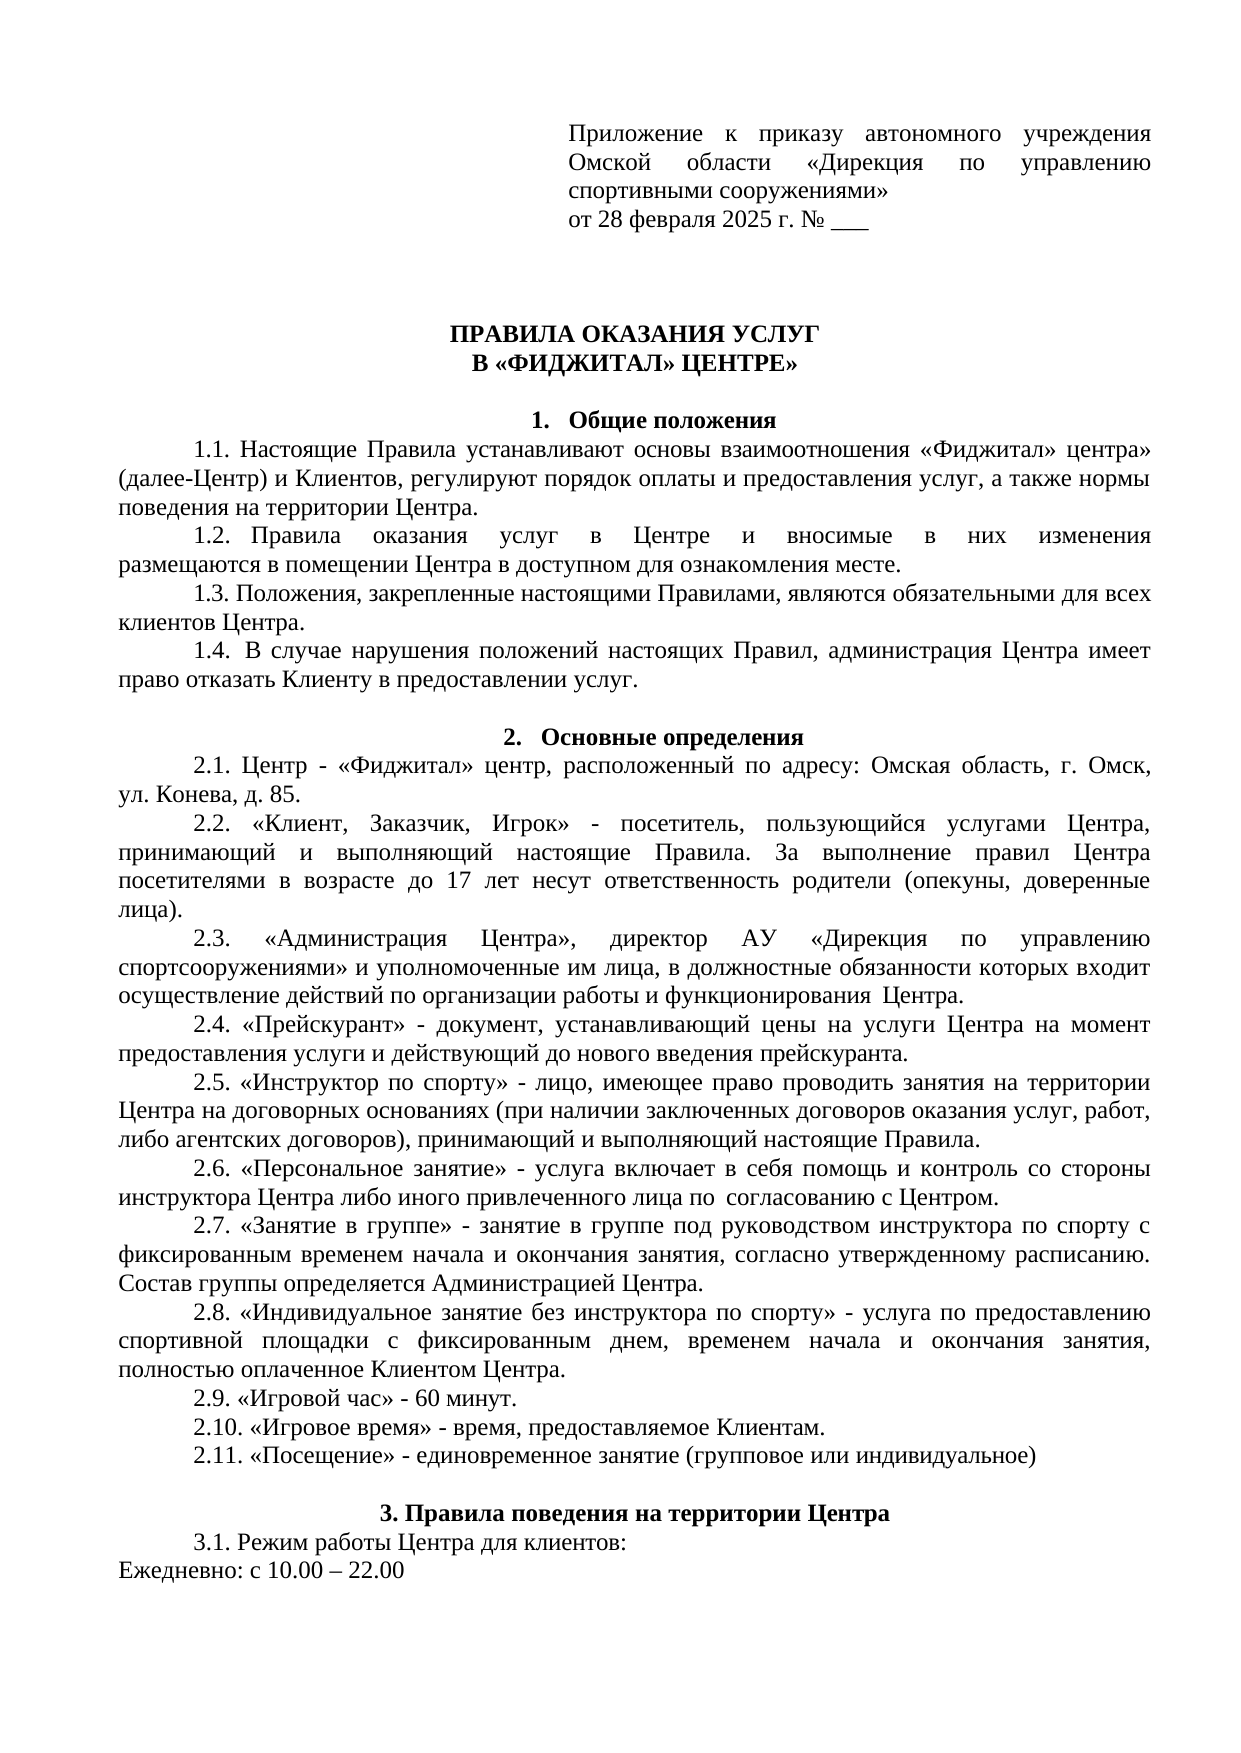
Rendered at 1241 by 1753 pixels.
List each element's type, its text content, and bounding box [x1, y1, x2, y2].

text 1.2. Правила оказания услуг в Центре и вносимые в них изменения размещаются в помещении Центра в доступном для ознакомления месте. [118, 521, 1152, 578]
text ПРАВИЛА ОКАЗАНИЯ УСЛУГ [118, 319, 1152, 348]
text Ежедневно: с 10.00 – 22.00 [118, 1556, 1152, 1584]
text 3.1. Режим работы Центра для клиентов: [118, 1527, 1152, 1556]
text от 28 февраля 2025 г. № ___ [493, 204, 1152, 233]
text 2.10. «Игровое время» - время, предоставляемое Клиентам. [118, 1412, 1152, 1441]
text 2.5. «Инструктор по спорту» - лицо, имеющее право проводить занятия на территории Центра на договорных основаниях (при наличии заключенных договоров оказания услуг, работ, либо агентских договоров), принимающий и выполняющий настоящие Правила. [118, 1067, 1152, 1153]
text 2.11. «Посещение» - единовременное занятие (групповое или индивидуальное) [118, 1441, 1152, 1469]
text 1.3. Положения, закрепленные настоящими Правилами, являются обязательными для всех клиентов Центра. [118, 578, 1152, 636]
text 2.6. «Персональное занятие» - услуга включает в себя помощь и контроль со стороны инструктора Центра либо иного привлеченного лица по согласованию с Центром. [118, 1153, 1152, 1211]
text 2.8. «Индивидуальное занятие без инструктора по спорту» - услуга по предоставлению спортивной площадки с фиксированным днем, временем начала и окончания занятия, полностью оплаченное Клиентом Центра. [118, 1297, 1152, 1383]
text 2.7. «Занятие в группе» - занятие в группе под руководством инструктора по спорту с фиксированным временем начала и окончания занятия, согласно утвержденному расписанию. Состав группы определяется Администрацией Центра. [118, 1211, 1152, 1297]
text 1.4. В случае нарушения положений настоящих Правил, администрация Центра имеет право отказать Клиенту в предоставлении услуг. [118, 636, 1152, 693]
text 2.4. «Прейскурант» - документ, устанавливающий цены на услуги Центра на момент предоставления услуги и действующий до нового введения прейскуранта. [118, 1009, 1152, 1067]
text 1.1. Настоящие Правила устанавливают основы взаимоотношения «Фиджитал» центра» (далее-Центр) и Клиентов, регулируют порядок оплаты и предоставления услуг, а также нормы поведения на территории Центра. [118, 434, 1152, 521]
text В «ФИДЖИТАЛ» ЦЕНТРЕ» [118, 348, 1152, 377]
text Приложение к приказу автономного учреждения Омской области «Дирекция по управлению спортивными сооружениями» [568, 118, 1152, 204]
text 2.2. «Клиент, Заказчик, Игрок» - посетитель, пользующийся услугами Центра, принимающий и выполняющий настоящие Правила. За выполнение правил Центра посетителями в возрасте до 17 лет несут ответственность родители (опекуны, доверенные лица). [118, 808, 1152, 923]
text 3. Правила поведения на территории Центра [118, 1498, 1152, 1527]
list Общие положения [156, 406, 1152, 434]
text 2.3. «Администрация Центра», директор АУ «Дирекция по управлению спортсооружениями» и уполномоченные им лица, в должностные обязанности которых входит осуществление действий по организации работы и функционирования Центра. [118, 923, 1152, 1009]
list Основные определения [156, 722, 1152, 751]
text 2.9. «Игровой час» - 60 минут. [118, 1383, 1152, 1412]
text 2.1. Центр - «Фиджитал» центр, расположенный по адресу: Омская область, г. Омск, ул. Конева, д. 85. [118, 751, 1152, 808]
